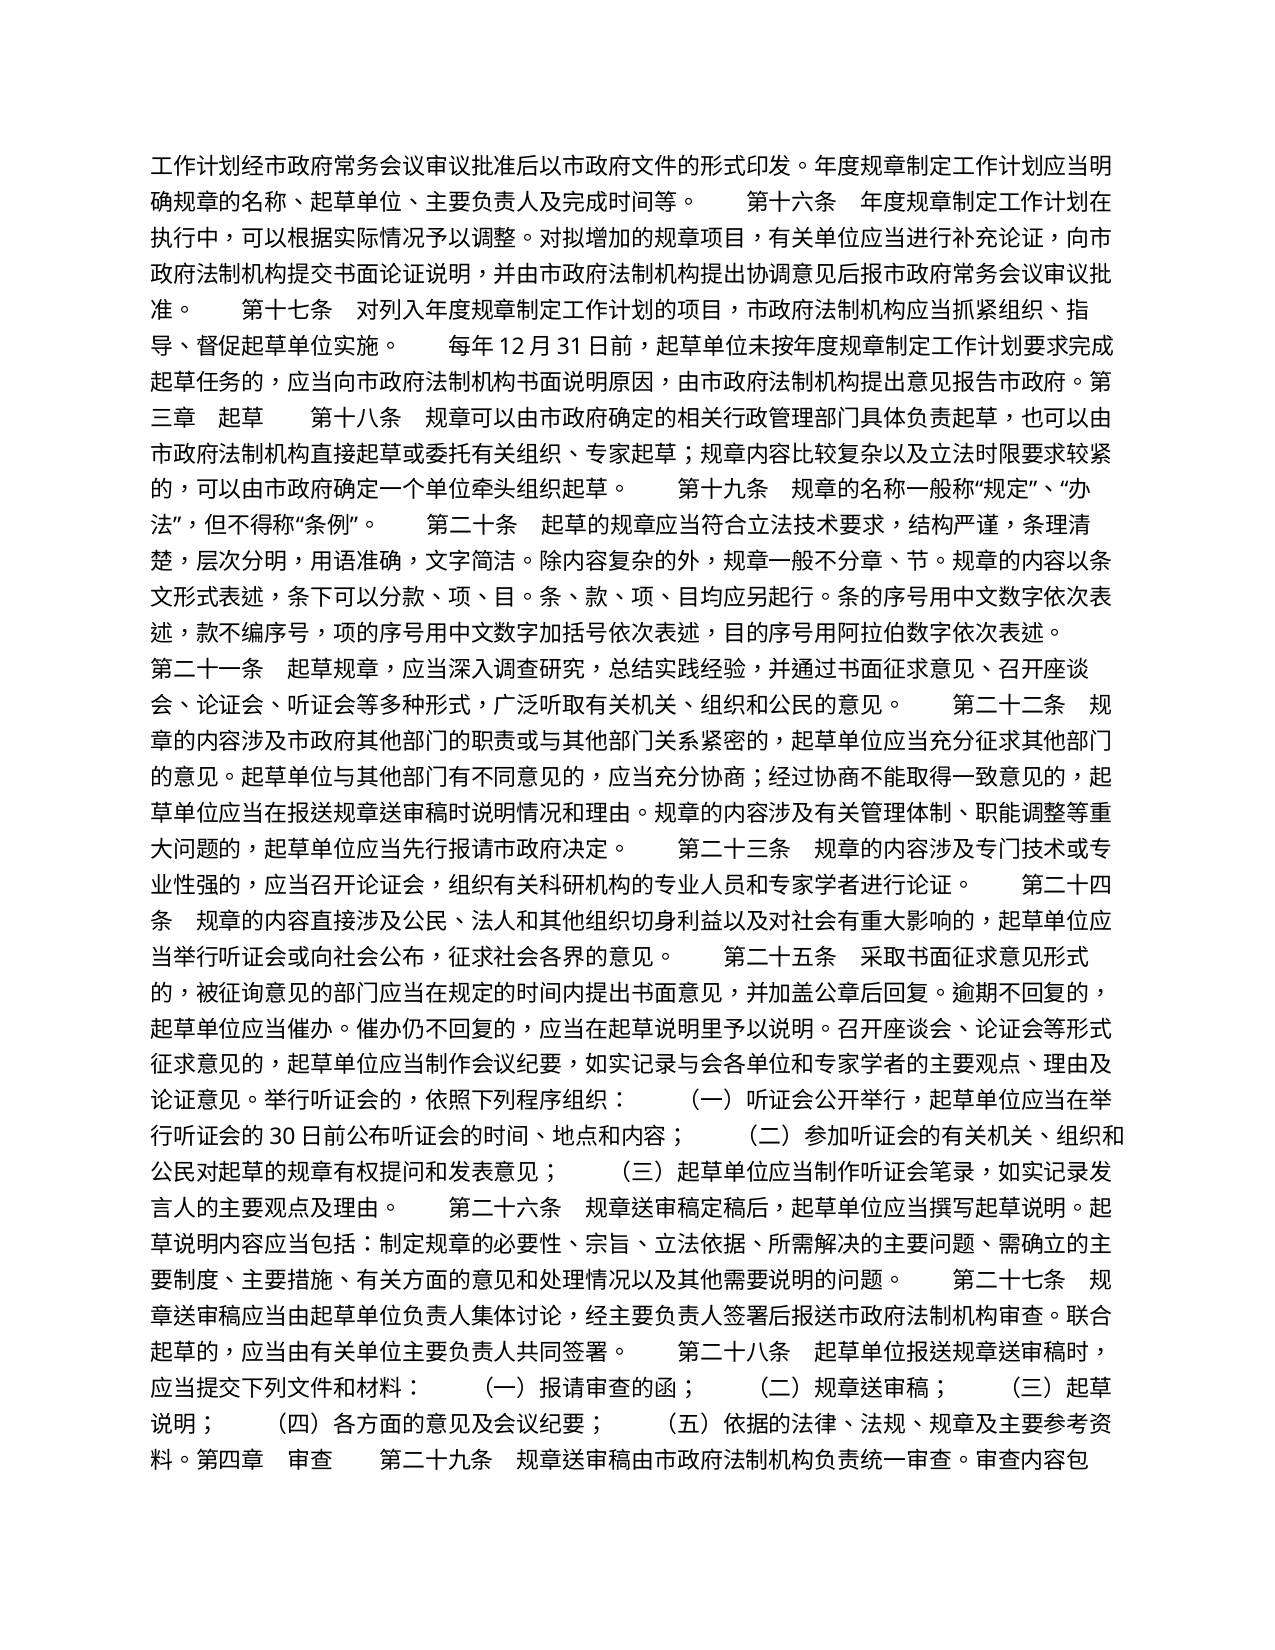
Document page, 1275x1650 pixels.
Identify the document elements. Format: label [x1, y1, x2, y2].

text [150, 150, 1125, 1475]
